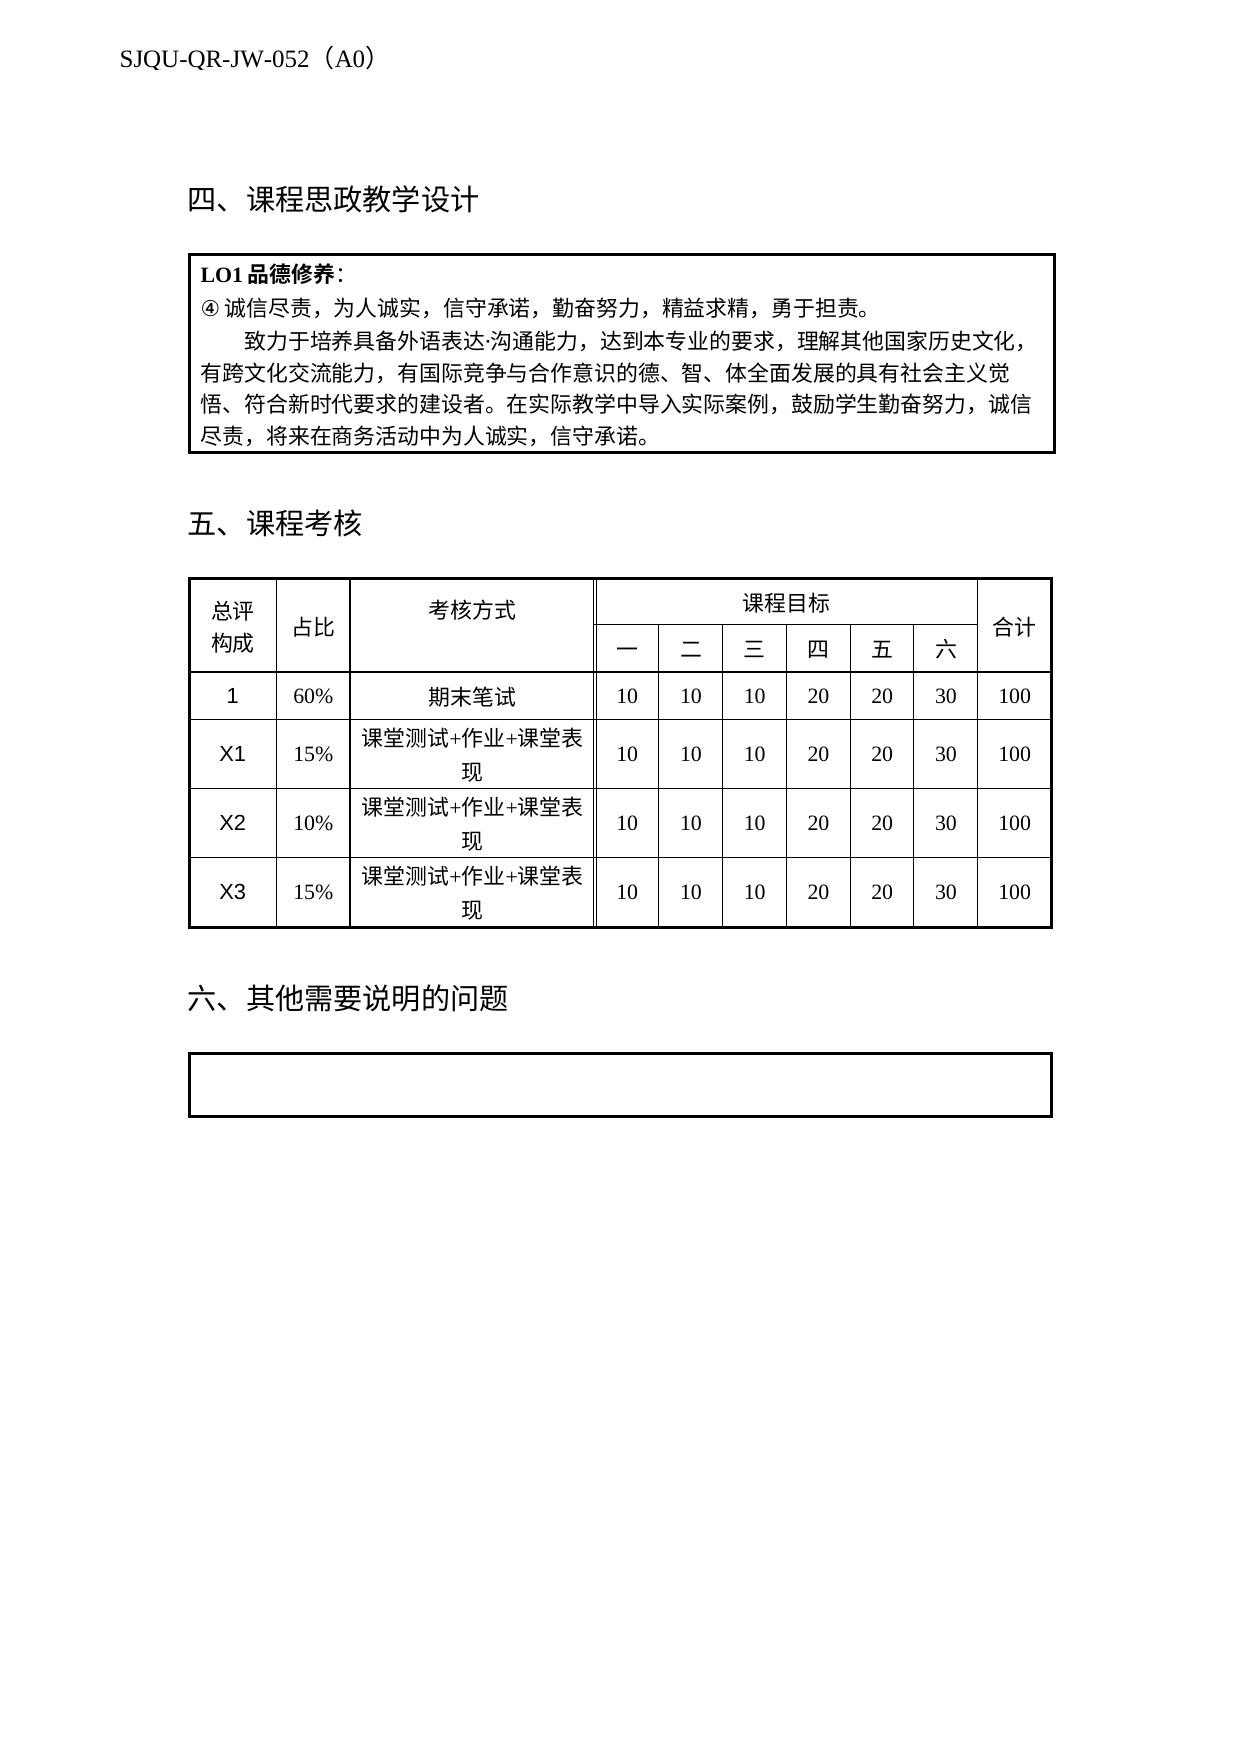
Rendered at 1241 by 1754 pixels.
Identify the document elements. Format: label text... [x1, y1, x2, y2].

table_cell 六 [914, 625, 977, 671]
table_cell 60% [277, 673, 349, 719]
table_cell 10 [597, 789, 658, 857]
table_cell 100 [978, 858, 1050, 926]
table_cell 10 [723, 789, 786, 857]
table_cell 课堂测试+作业+课堂表现 [351, 858, 593, 926]
table_cell 20 [851, 673, 913, 719]
table_header 合计 [978, 580, 1050, 671]
table_cell 15% [277, 858, 349, 926]
table_cell 10 [659, 720, 722, 788]
table_header 总评构成 [191, 580, 276, 671]
table_cell 15% [277, 720, 349, 788]
table_cell 10 [723, 858, 786, 926]
table_cell 30 [914, 673, 977, 719]
table_cell 10 [659, 858, 722, 926]
table_cell X2 [191, 789, 276, 857]
table_header 占比 [277, 580, 349, 671]
table_cell 20 [851, 720, 913, 788]
table_cell 五 [851, 625, 913, 671]
text 六、其他需要说明的问题 [187, 963, 1053, 1031]
table_cell 100 [978, 789, 1050, 857]
table_cell 10% [277, 789, 349, 857]
table_cell 10 [659, 789, 722, 857]
table_cell 四 [787, 625, 850, 671]
table_cell 100 [978, 673, 1050, 719]
table_cell 10 [723, 673, 786, 719]
table_cell 20 [851, 789, 913, 857]
table_cell 二 [659, 625, 722, 671]
table_cell 三 [723, 625, 786, 671]
table_cell 20 [851, 858, 913, 926]
table_cell 20 [787, 720, 850, 788]
table_cell 10 [597, 720, 658, 788]
table_cell X1 [191, 720, 276, 788]
table_cell 30 [914, 720, 977, 788]
table_cell 100 [978, 720, 1050, 788]
table_header 考核方式 [351, 580, 593, 671]
text 五、课程考核 [187, 488, 1053, 556]
table_cell 20 [787, 673, 850, 719]
table_cell 课堂测试+作业+课堂表现 [351, 789, 593, 857]
table_cell 10 [597, 673, 658, 719]
table_header [191, 1055, 1050, 1114]
table_cell 20 [787, 789, 850, 857]
table_cell 30 [914, 789, 977, 857]
table_cell 10 [659, 673, 722, 719]
table_cell 一 [597, 625, 658, 671]
table_cell 1 [191, 673, 276, 719]
table_cell 课堂测试+作业+课堂表现 [351, 720, 593, 788]
text 四、课程思政教学设计 [187, 164, 1053, 232]
table_cell 30 [914, 858, 977, 926]
table_header LO1品德修养： ④诚信尽责，为人诚实，信守承诺，勤奋努力，精益求精，勇于担责。 致力于培养具备外语表达·沟通能力，达到本专业的要求，理解其他国家历史文化，有跨文化交流能力，有国际竞争与合作意识的德、智、体全面发展的具有社会主义觉悟、符合新时代要求的建设者。在实际教学中导入实际案例，鼓励学生勤奋努力，诚信尽责，将来在商务活动中为人诚实，信守承诺。 [191, 256, 1053, 451]
table_cell 期末笔试 [351, 673, 593, 719]
table_cell 20 [787, 858, 850, 926]
table_cell X3 [191, 858, 276, 926]
table_cell 10 [723, 720, 786, 788]
table_cell 10 [597, 858, 658, 926]
table_header 课程目标 [597, 580, 977, 624]
